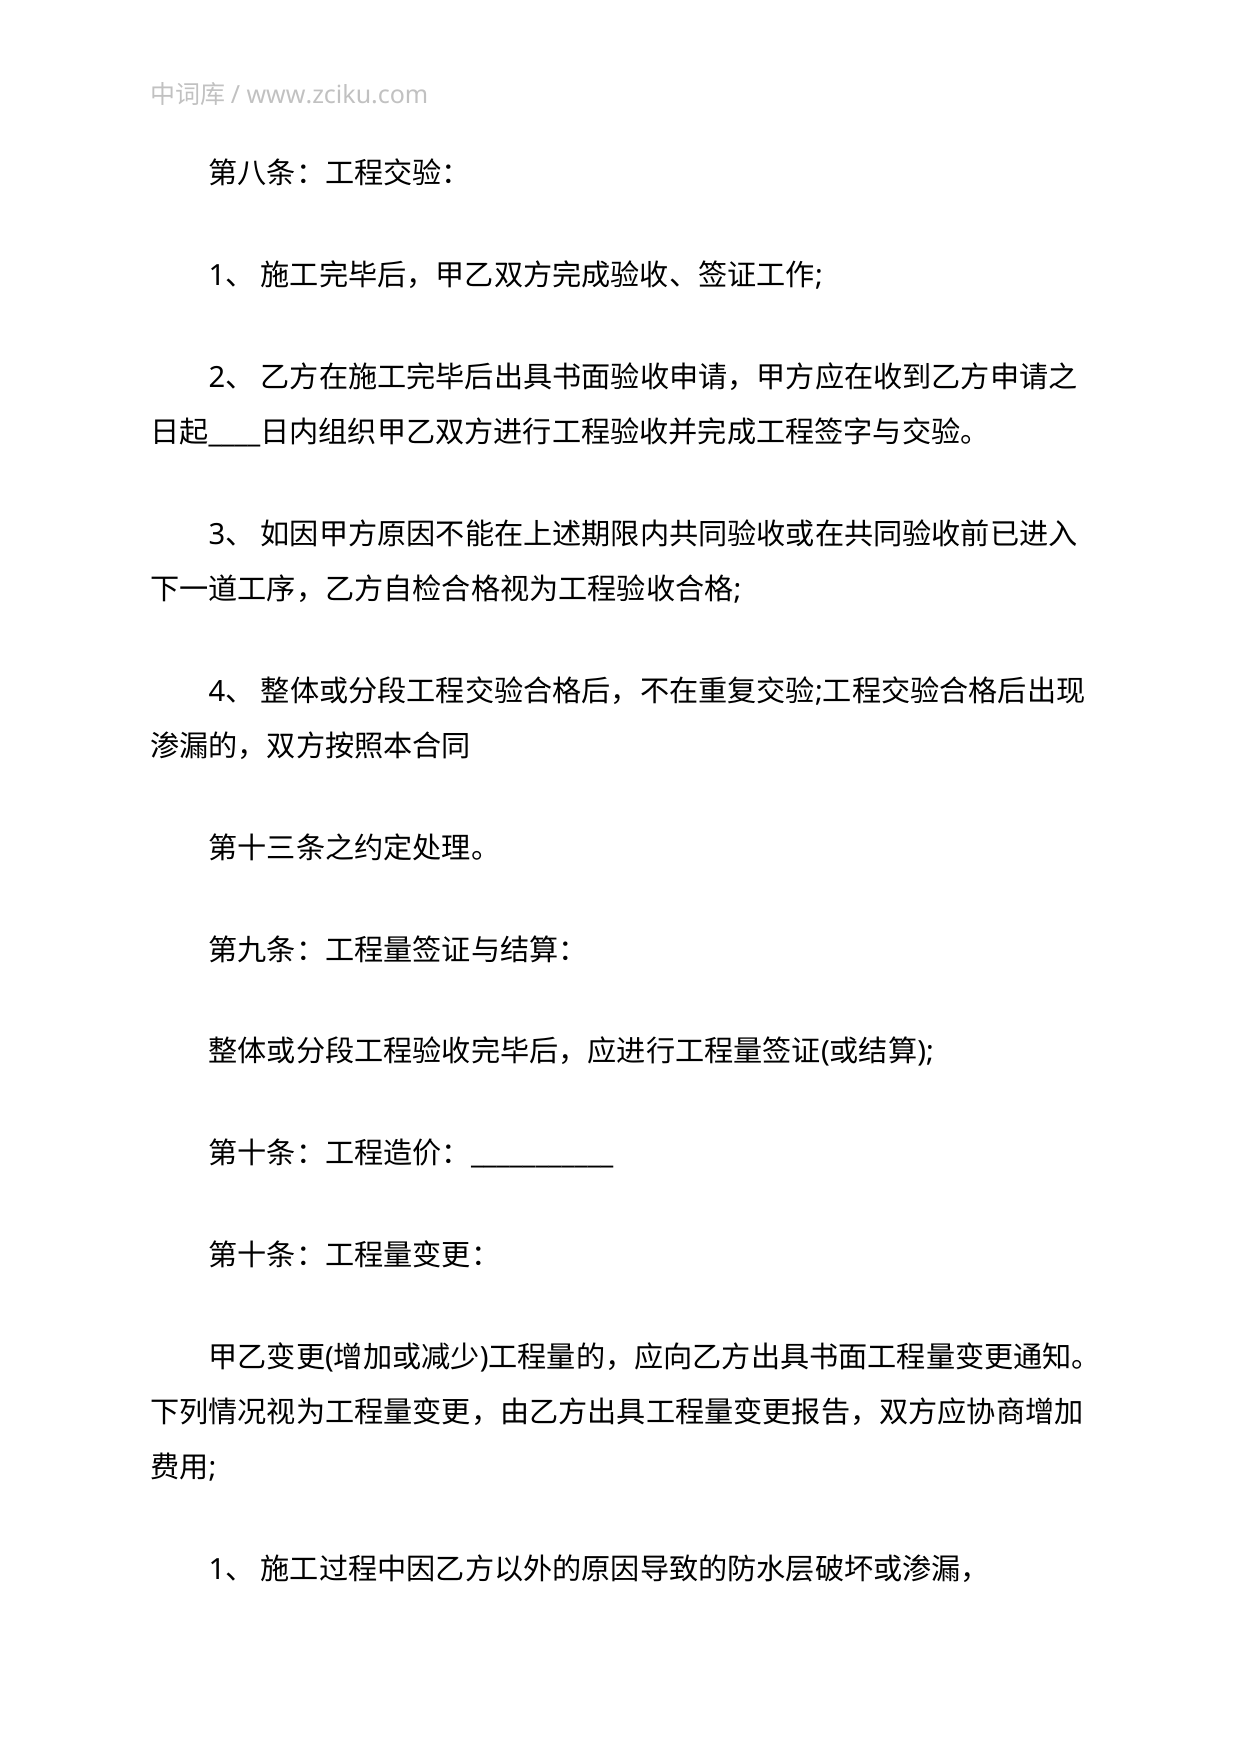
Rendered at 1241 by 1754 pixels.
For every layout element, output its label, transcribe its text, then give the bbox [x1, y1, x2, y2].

text 第十条：工程量变更： [150, 1232, 1090, 1274]
text 1、 施工完毕后，甲乙双方完成验收、签证工作; [150, 252, 1090, 294]
text 第十三条之约定处理。 [150, 824, 1090, 867]
text 1、 施工过程中因乙方以外的原因导致的防水层破坏或渗漏， [150, 1546, 1090, 1588]
text 甲乙变更(增加或减少)工程量的，应向乙方出具书面工程量变更通知。下列情况视为工程量变更，由乙方出具工程量变更报告，双方应协商增加费用; [150, 1334, 1090, 1486]
text 2、 乙方在施工完毕后出具书面验收申请，甲方应在收到乙方申请之日起____日内组织甲乙双方进行工程验收并完成工程签字与交验。 [150, 354, 1090, 451]
text 第八条：工程交验： [150, 150, 1090, 192]
text 第十条：工程造价：___________ [150, 1130, 1090, 1172]
text 第九条：工程量签证与结算： [150, 926, 1090, 968]
text 整体或分段工程验收完毕后，应进行工程量签证(或结算); [150, 1028, 1090, 1070]
text 3、 如因甲方原因不能在上述期限内共同验收或在共同验收前已进入下一道工序，乙方自检合格视为工程验收合格; [150, 511, 1090, 608]
text 4、 整体或分段工程交验合格后，不在重复交验;工程交验合格后出现渗漏的，双方按照本合同 [150, 668, 1090, 765]
